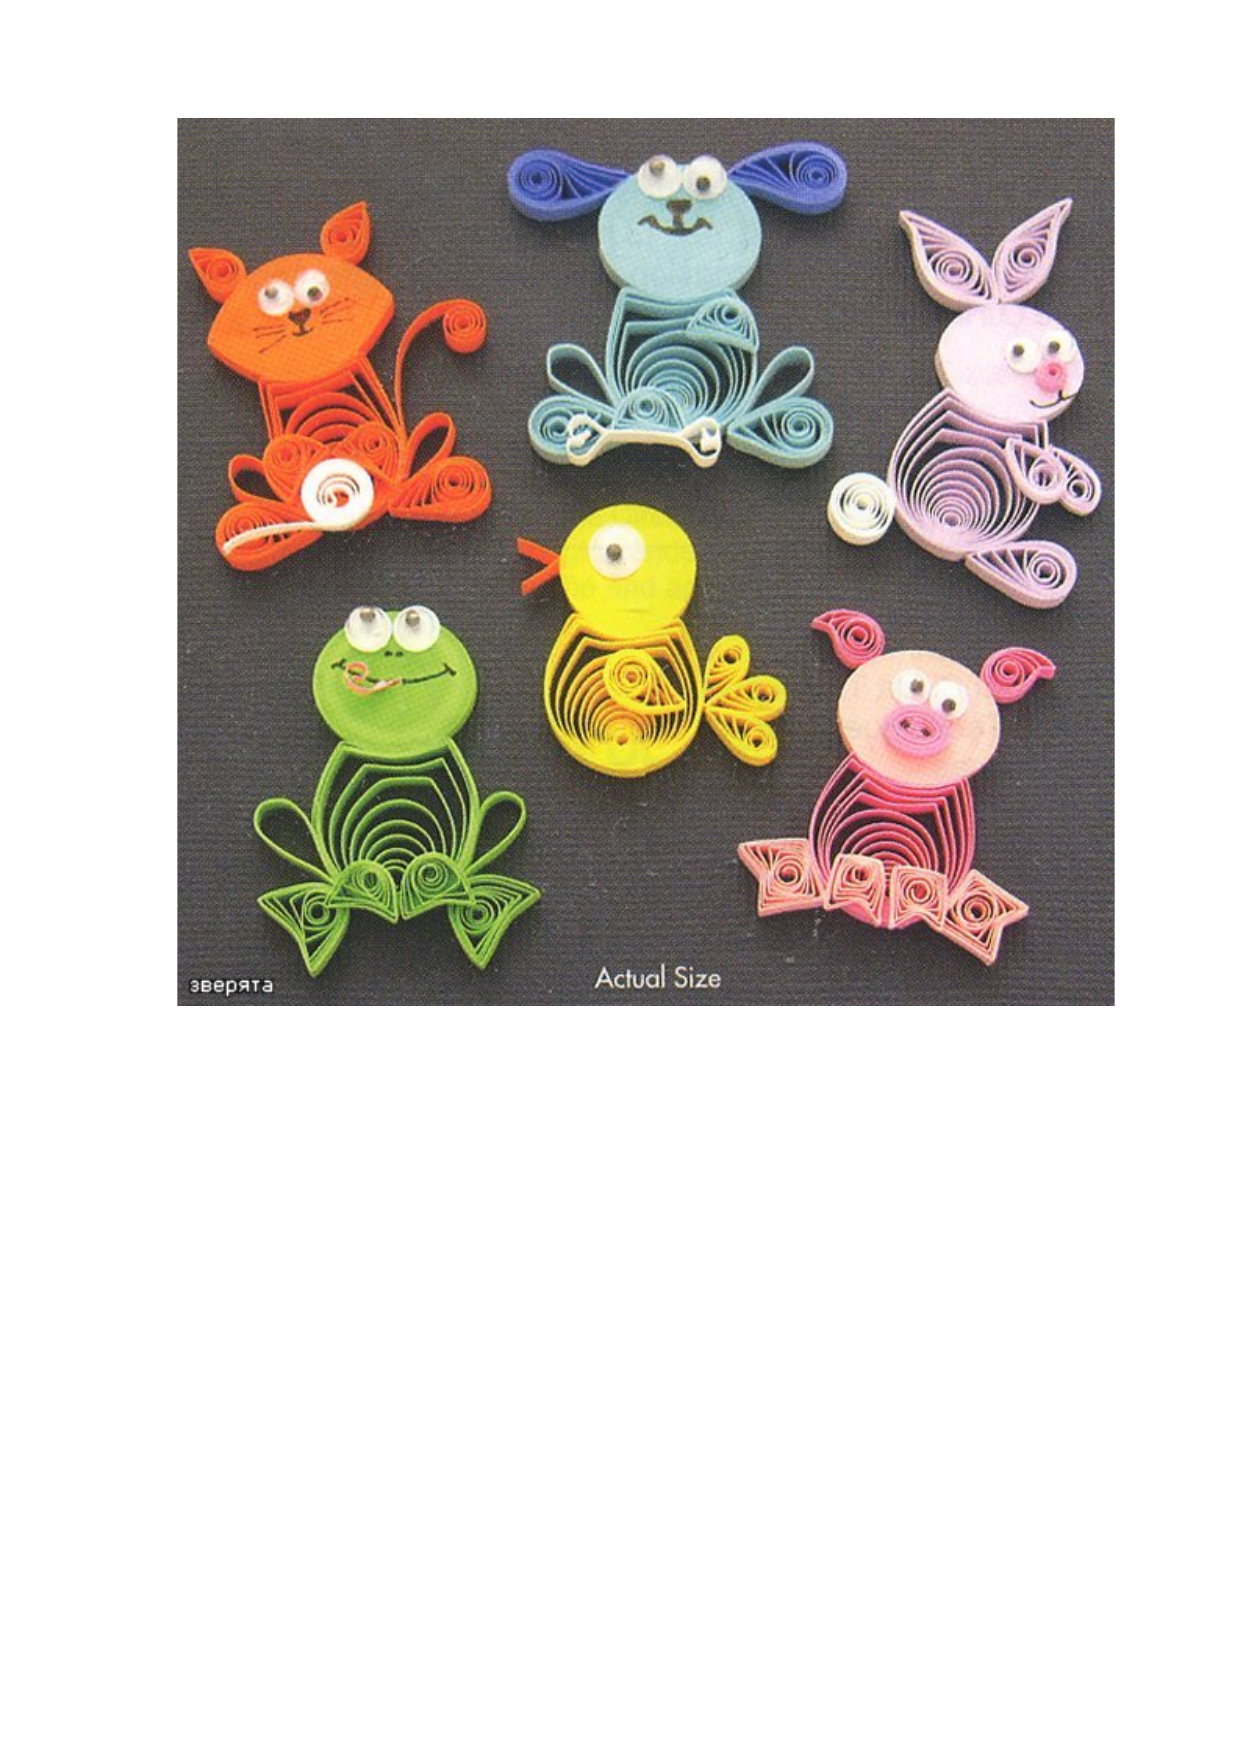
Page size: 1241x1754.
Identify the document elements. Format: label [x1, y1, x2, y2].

picture [177, 118, 1115, 1006]
